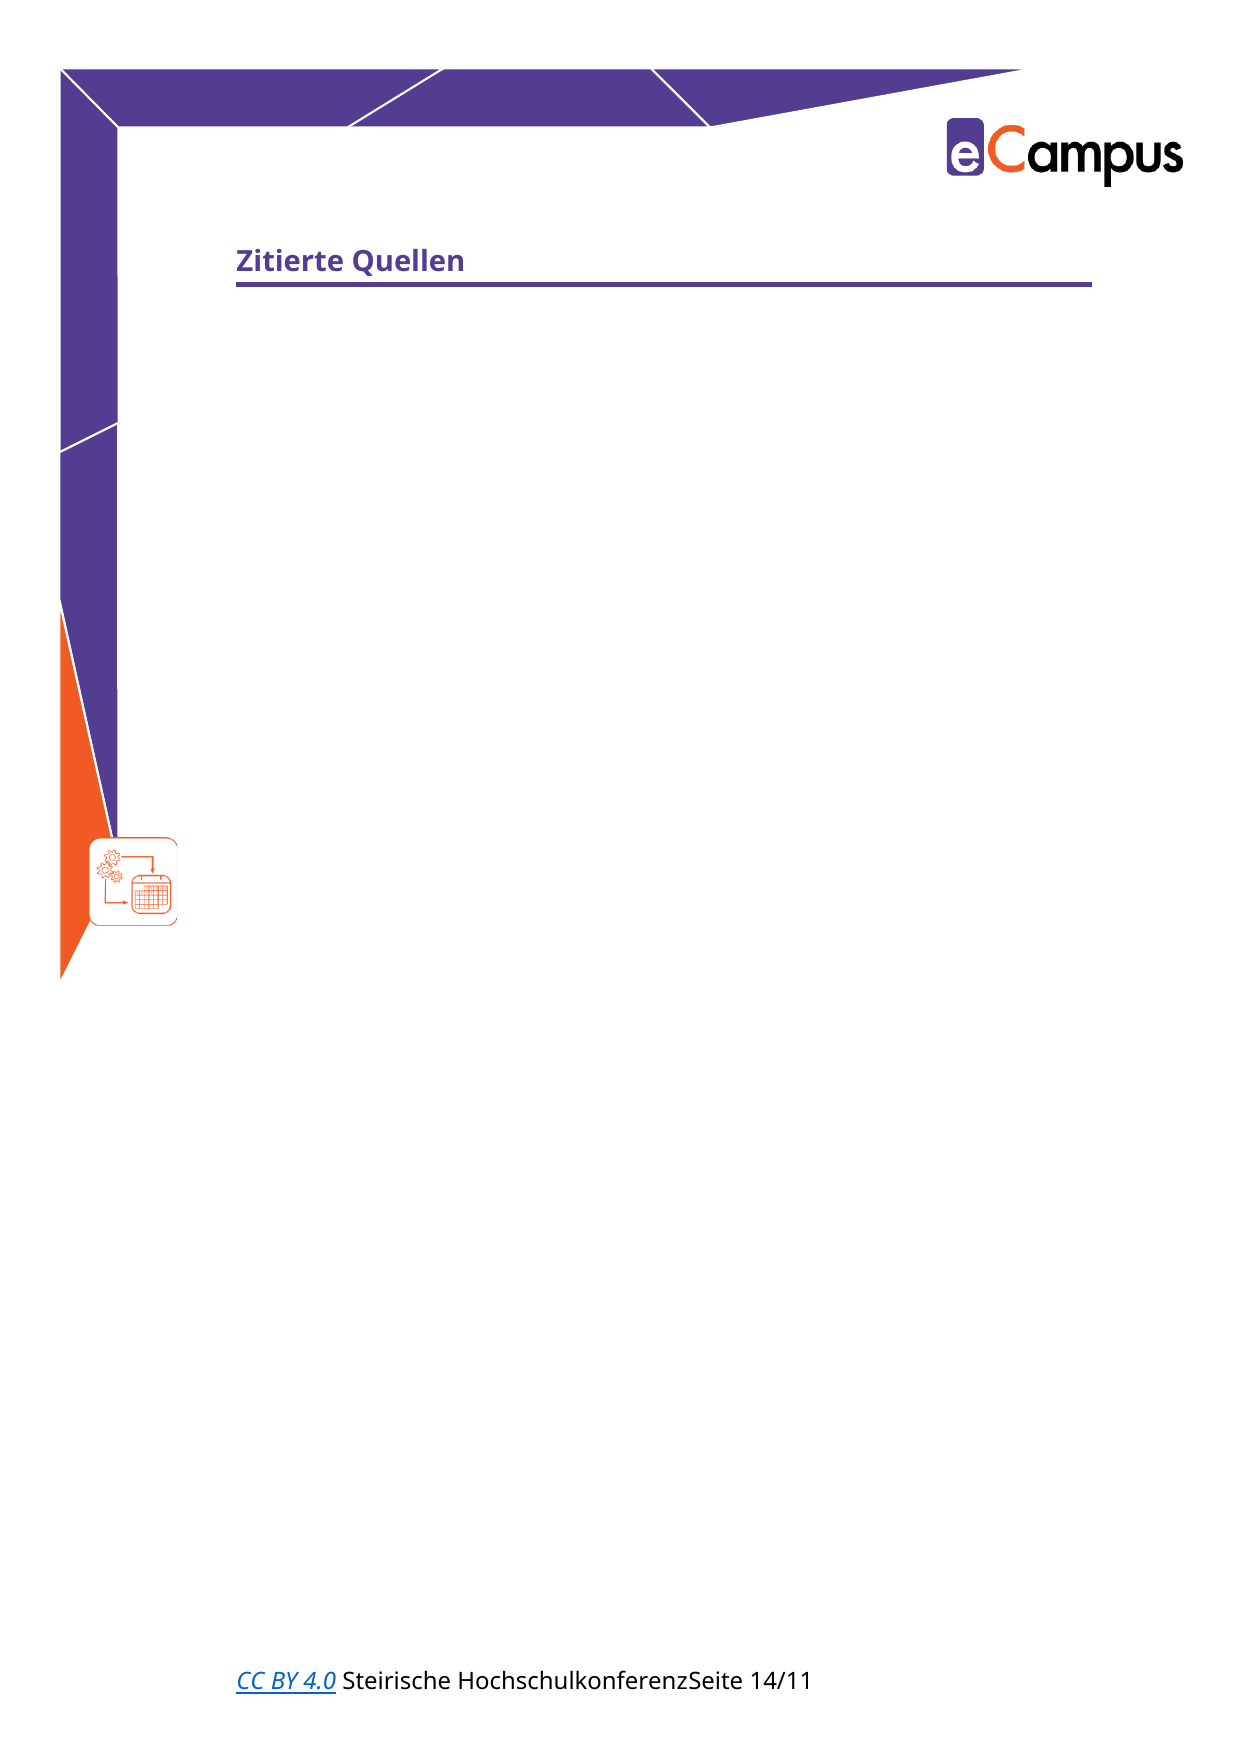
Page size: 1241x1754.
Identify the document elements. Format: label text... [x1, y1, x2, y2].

picture [946, 118, 1183, 187]
picture [88, 837, 178, 926]
subtitle Zitierte Quellen [236, 240, 1092, 282]
